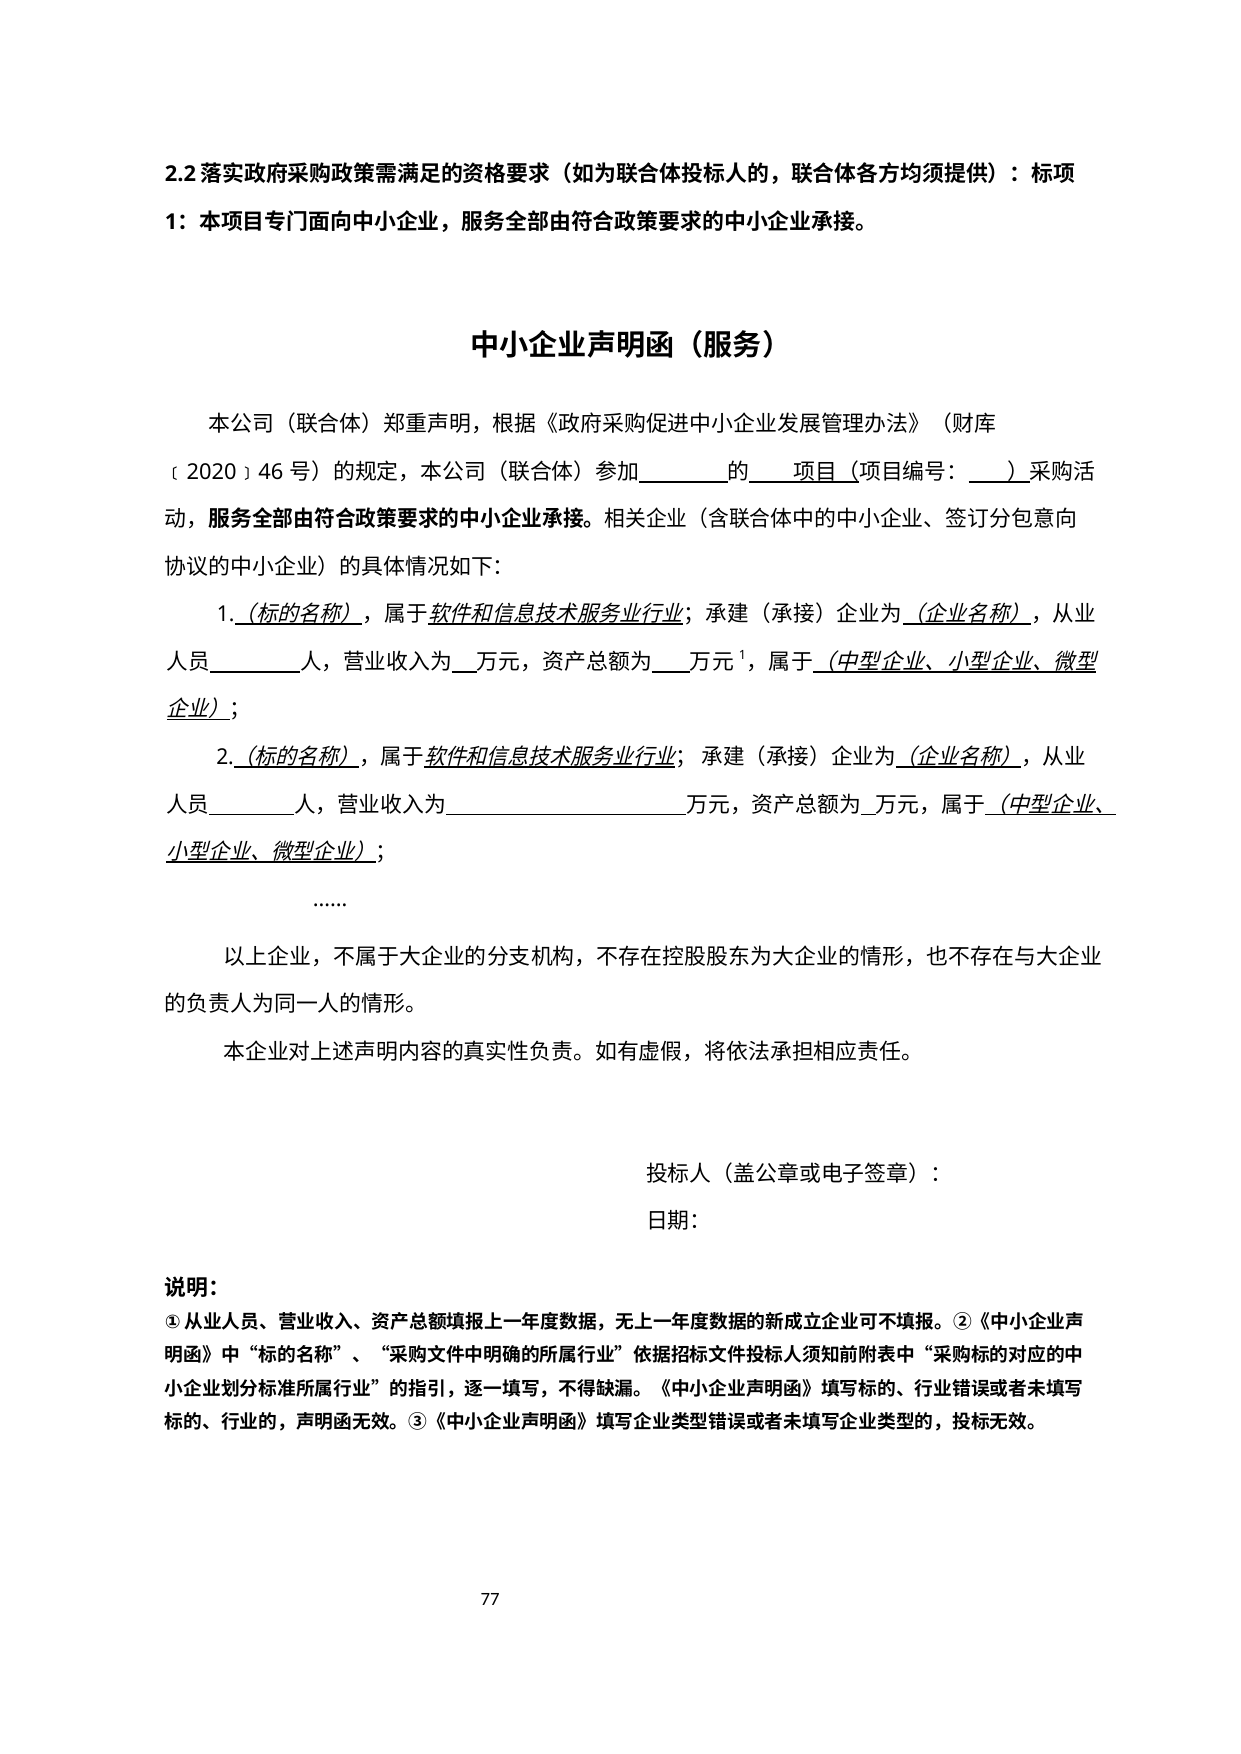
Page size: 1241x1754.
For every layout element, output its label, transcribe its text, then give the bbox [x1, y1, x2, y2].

text 2.（标的名称），属于软件和信息技术服务业行业； 承建（承接）企业为（企业名称），从业人员 人，营业收入为 万元，资产总额为 万元，属于（中型企业、小型企业、微型企业）； [166, 739, 1102, 866]
text 说明： [164, 1268, 1096, 1302]
text 1.（标的名称），属于软件和信息技术服务业行业；承建（承接）企业为（企业名称），从业人员 人，营业收入为 万元，资产总额为 万元1，属于（中型企业、小型企业、微型企业）； [167, 596, 1096, 723]
text 2.2落实政府采购政策需满足的资格要求（如为联合体投标人的，联合体各方均须提供）：标项1：本项目专门面向中小企业，服务全部由符合政策要求的中小企业承接。 [164, 156, 1096, 236]
text 投标人（盖公章或电子签章）： [164, 1156, 1096, 1187]
text 以上企业，不属于大企业的分支机构，不存在控股股东为大企业的情形，也不存在与大企业的负责人为同一人的情形。 [164, 939, 1102, 1018]
text ①从业人员、营业收入、资产总额填报上一年度数据，无上一年度数据的新成立企业可不填报。②《中小企业声明函》中“标的名称”、“采购文件中明确的所属行业”依据招标文件投标人须知前附表中“采购标的对应的中小企业划分标准所属行业”的指引，逐一填写，不得缺漏。《中小企业声明函》填写标的、行业错误或者未填写标的、行业的，声明函无效。③《中小企业声明函》填写企业类型错误或者未填写企业类型的，投标无效。 [164, 1302, 1096, 1435]
text …… [254, 883, 1096, 913]
text 日期： [164, 1203, 871, 1235]
text 中小企业声明函（服务） [164, 305, 1096, 368]
text 本企业对上述声明内容的真实性负责。如有虚假，将依法承担相应责任。 [164, 1034, 1102, 1065]
text 本公司（联合体）郑重声明，根据《政府采购促进中小企业发展管理办法》（财库﹝2020﹞46 号）的规定，本公司（联合体）参加 的 项目（项目编号： ）采购活动，服务全部由符合政策要求的中小企业承接。相关企业（含联合体中的中小企业、签订分包意向协议的中小企业）的具体情况如下： [164, 406, 1096, 580]
